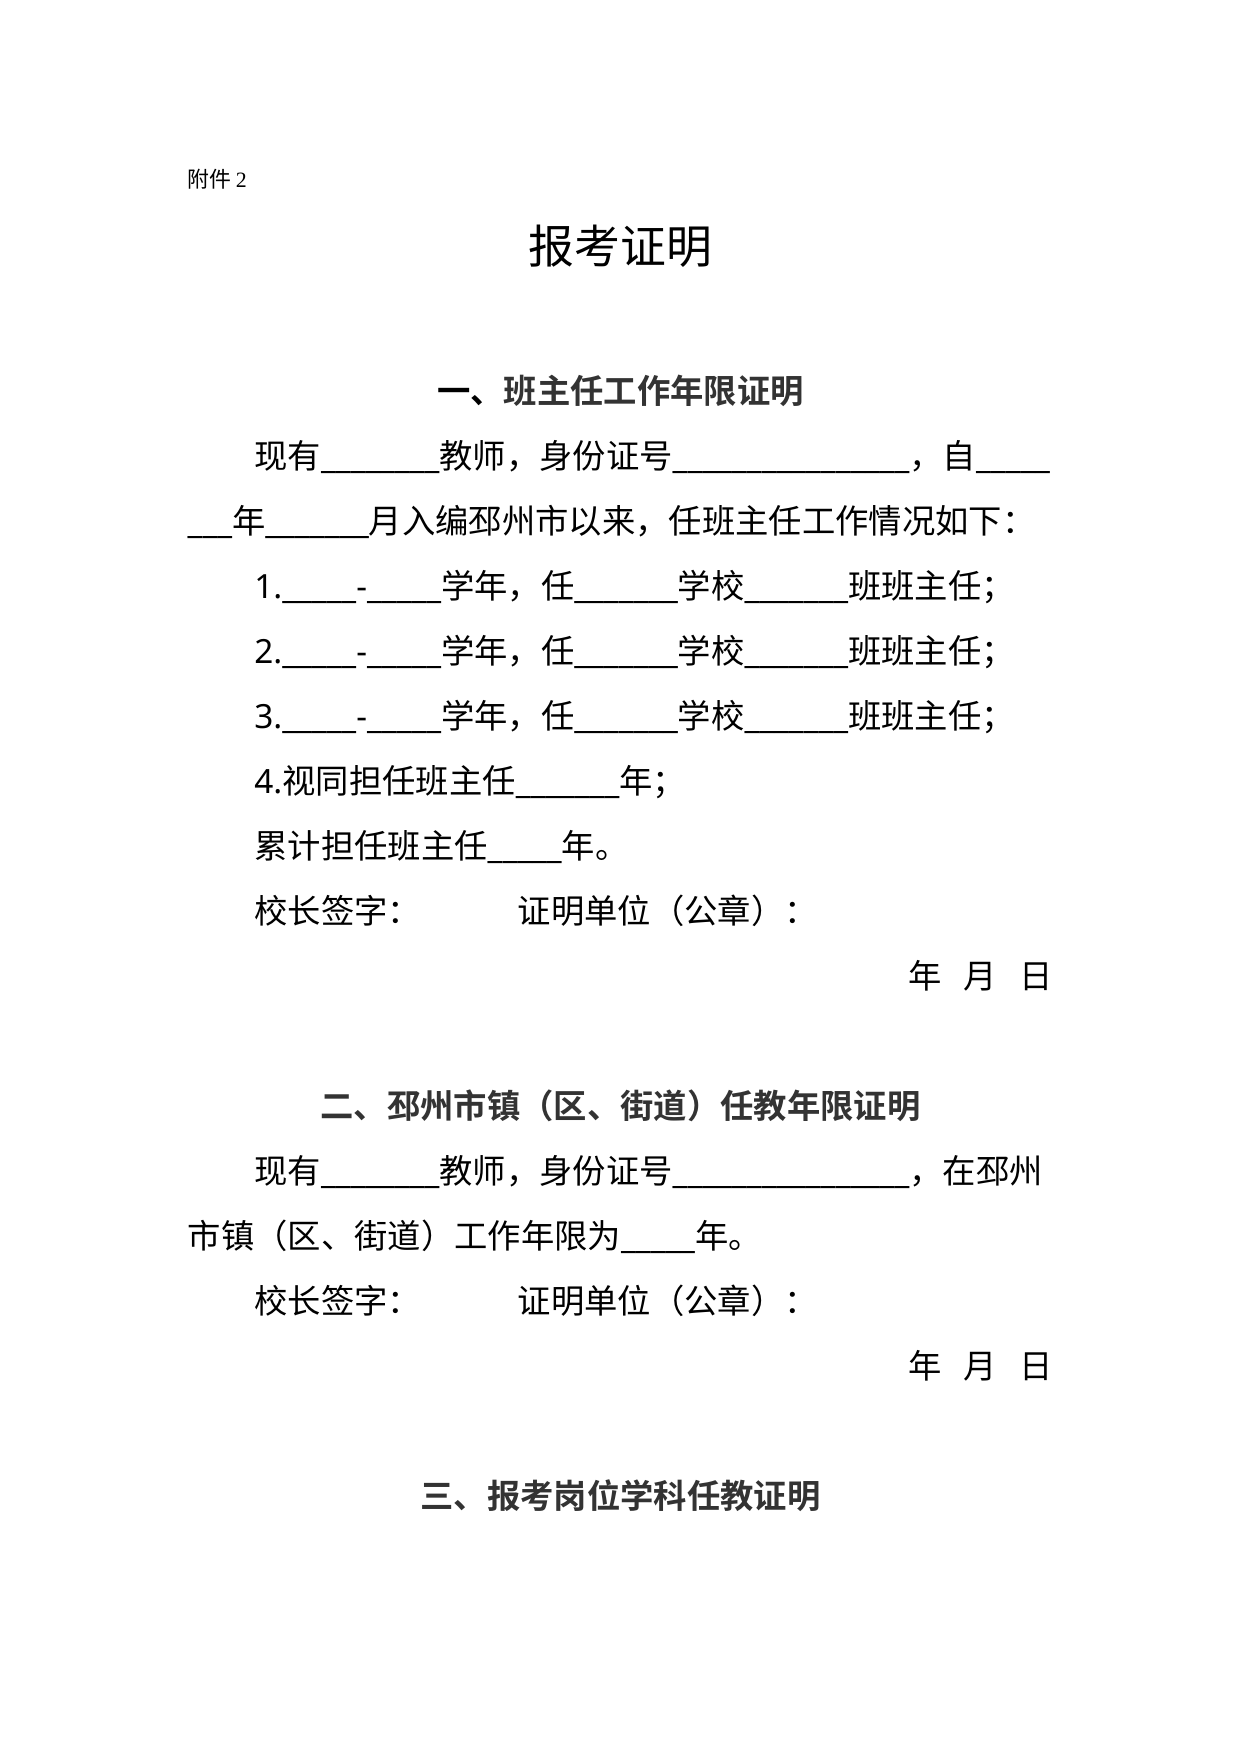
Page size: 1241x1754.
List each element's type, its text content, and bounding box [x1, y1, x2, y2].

text 累计担任班主任_____年。 [187, 812, 1053, 877]
text 1._____-_____学年，任_______学校_______班班主任； [187, 552, 1053, 617]
text 3._____-_____学年，任_______学校_______班班主任； [187, 682, 1053, 747]
text 附件2 [187, 162, 1053, 194]
text 年 月 日 [187, 942, 1053, 1007]
text 校长签字： 证明单位（公章）： [187, 877, 1053, 942]
text 一、班主任工作年限证明 [187, 357, 1053, 422]
text 2._____-_____学年，任_______学校_______班班主任； [187, 617, 1053, 682]
text 现有________教师，身份证号________________，自________年_______月入编邳州市以来，任班主任工作情况如下： [187, 422, 1053, 552]
text 校长签字： 证明单位（公章）： [187, 1267, 1053, 1332]
text 现有________教师，身份证号________________，在邳州市镇（区、街道）工作年限为_____年。 [187, 1137, 1053, 1267]
text 三、报考岗位学科任教证明 [187, 1462, 1053, 1527]
text 年 月 日 [187, 1332, 1053, 1397]
text 二、邳州市镇（区、街道）任教年限证明 [187, 1072, 1053, 1137]
text 报考证明 [187, 194, 1053, 292]
text 4.视同担任班主任_______年； [187, 747, 1053, 812]
